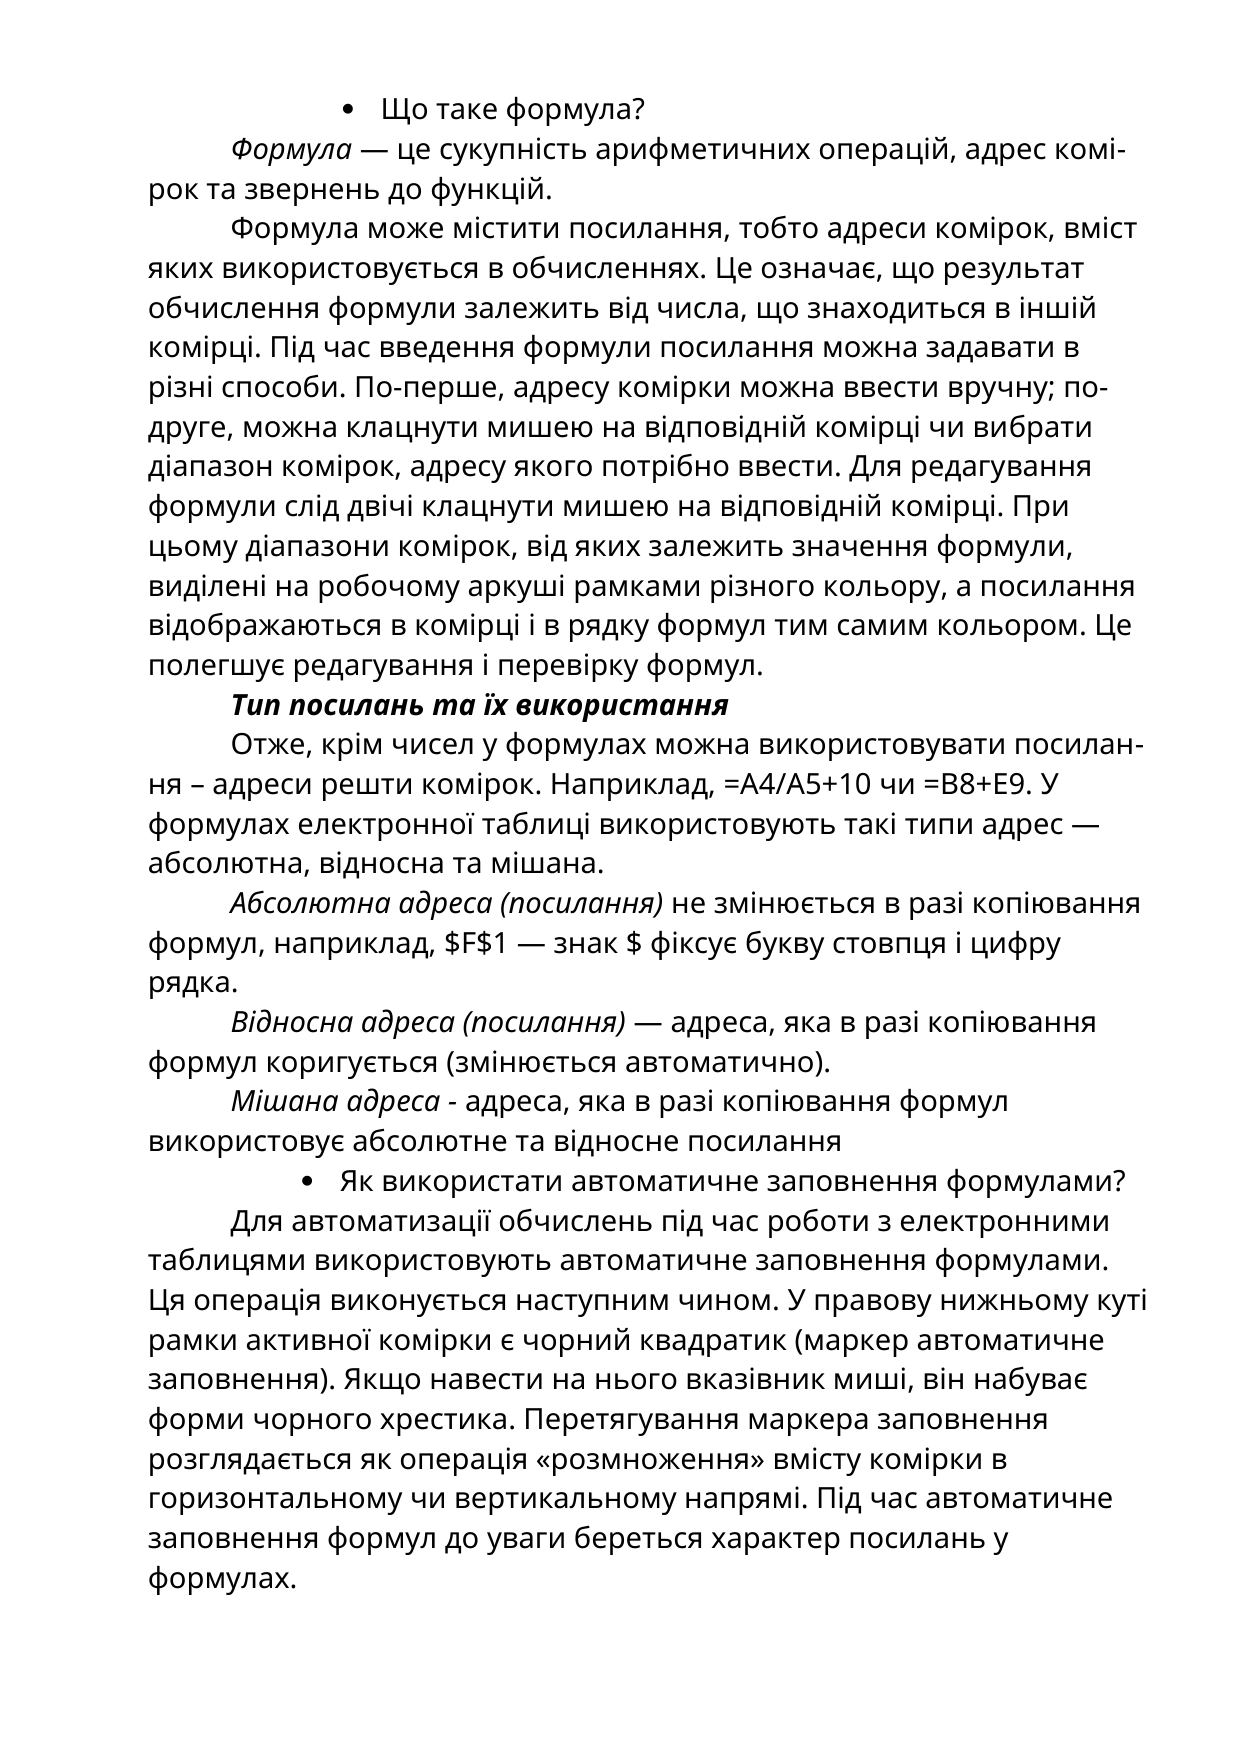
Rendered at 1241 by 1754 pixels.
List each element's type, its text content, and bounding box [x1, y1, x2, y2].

text Відносна адреса (посилання) — адреса, яка в разі копіювання формул коригується (змінюється автоматично). [148, 1001, 1152, 1081]
text Тип посилань та їх використання [148, 684, 1152, 723]
text Формула може містити посилання, тобто адреси комірок, вміст яких використовується в обчисленнях. Це означає, що результат обчислення формули залежить від числа, що знаходиться в іншій комірці. Під час введення формули посилання можна задавати в різні способи. По-перше, адресу комірки можна ввести вручну; по-друге, можна клацнути мишею на відповідній комірці чи вибрати діапазон комірок, адресу якого потрібно ввести. Для редагування формули слід двічі клацнути мишею на відповідній комірці. При цьому діапазони комірок, від яких залежить значення формули, виділені на робочому аркуші рамками різного кольору, а посилання відображаються в комірці і в рядку формул тим самим кольором. Це полегшує редагування і перевірку формул. [148, 208, 1152, 684]
text Формула — це сукупність арифметичних операцій, адрес комірок та звернень до функцій. [148, 128, 1152, 208]
text Мішана адреса - адреса, яка в разі копіювання формул використовує абсолютне та відносне посилання [148, 1081, 1152, 1160]
list Що таке формула? [343, 88, 1152, 128]
list Як використати автоматичне заповнення формулами? [302, 1160, 1152, 1200]
text Отже, крім чисел у формулах можна використовувати посилання – адреси решти комірок. Наприклад, =А4/А5+10 чи =В8+Е9. У формулах електронної таблиці використовують такі типи адрес — абсолютна, відносна та мішана. [148, 723, 1152, 882]
text Абсолютна адреса (посилання) не змінюється в разі копіювання формул, наприклад, $F$1 — знак $ фіксує букву стовпця і цифру рядка. [148, 882, 1152, 1001]
text Для автоматизації обчислень під час роботи з електронними таблицями використовують автоматичне заповнення формулами. Ця операція виконується наступним чином. У правову нижньому куті рамки активної комірки є чорний квадратик (маркер автоматичне заповнення). Якщо навести на нього вказівник миші, він набуває форми чорного хрестика. Перетягування маркера заповнення розглядається як операція «розмноження» вмісту комірки в горизонтальному чи вертикальному напрямі. Під час автоматичне заповнення формул до уваги береться характер посилань у формулах. [148, 1200, 1152, 1597]
